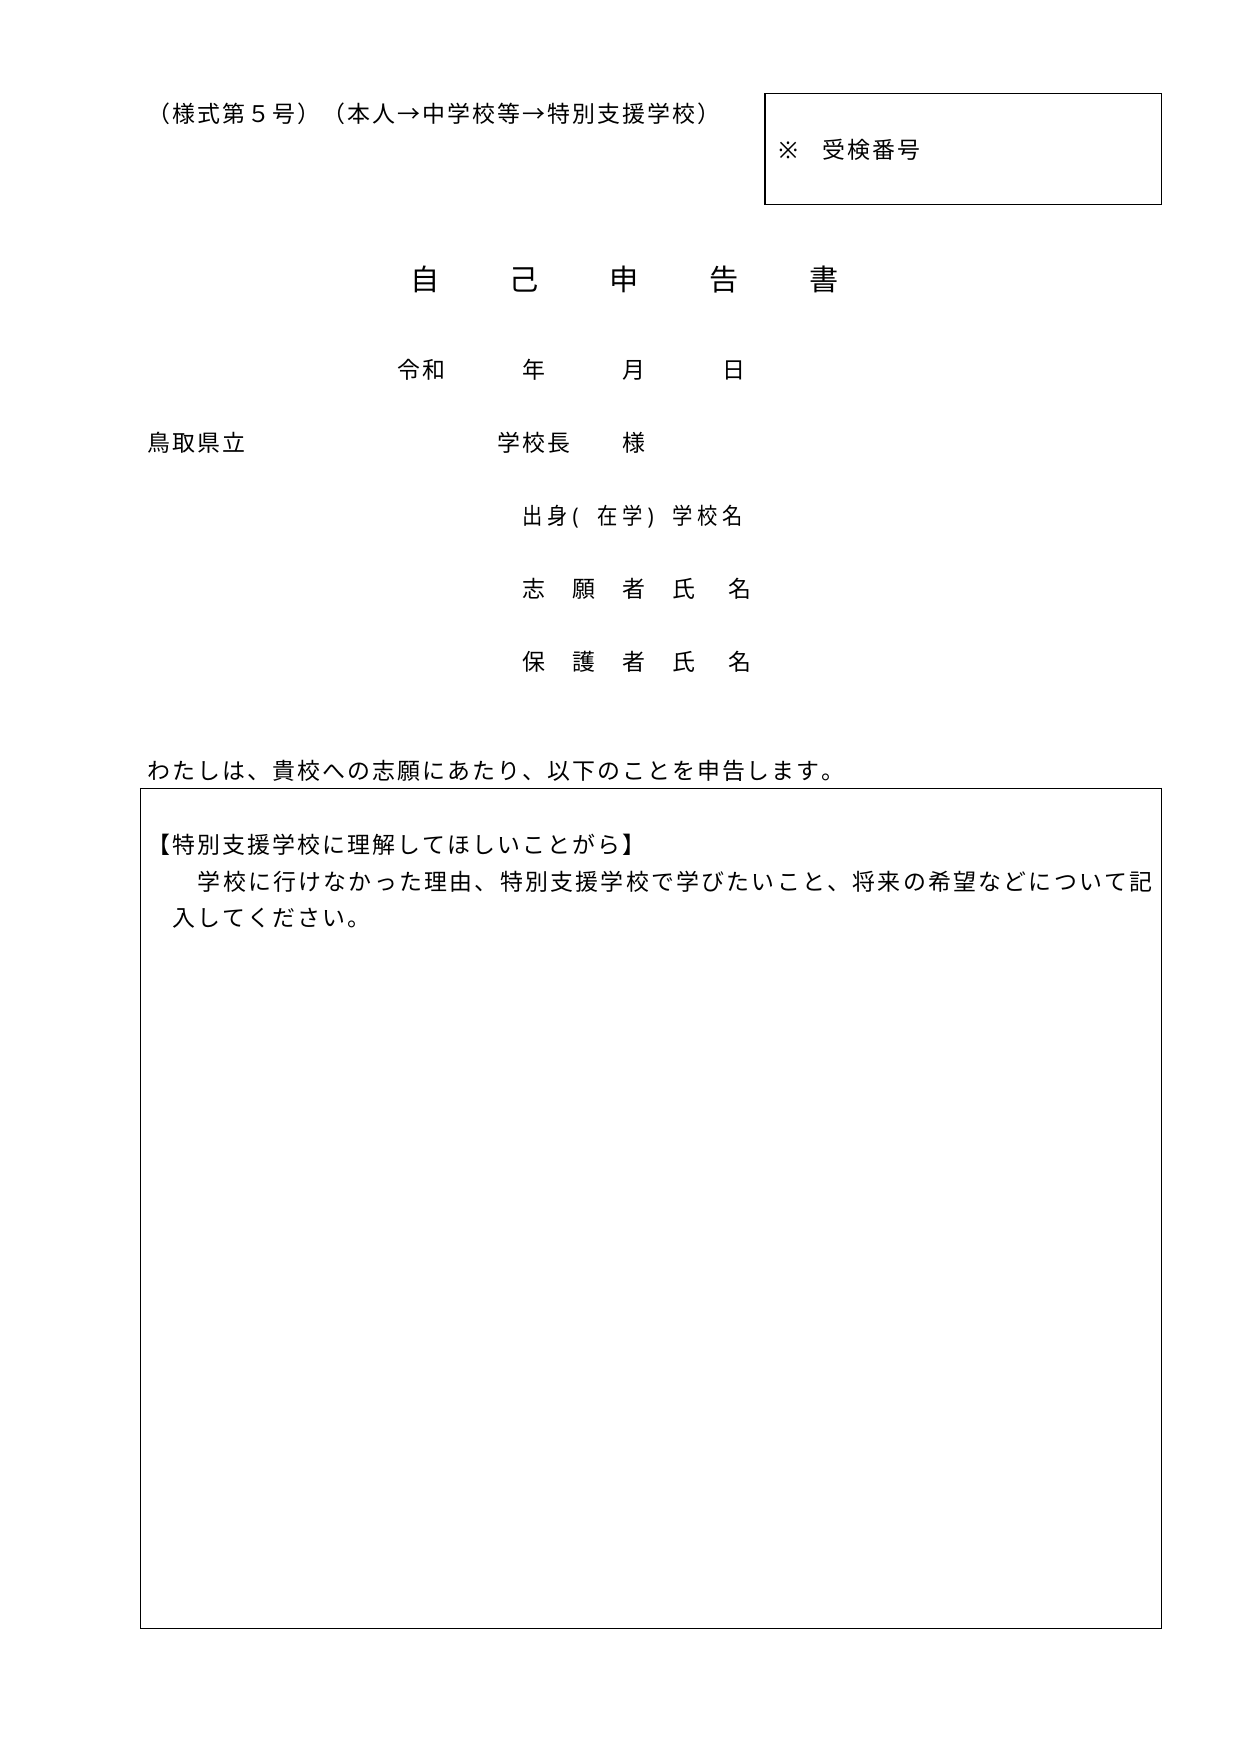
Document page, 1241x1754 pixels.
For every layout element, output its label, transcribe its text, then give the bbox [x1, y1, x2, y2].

text 保護者氏名 [122, 642, 1147, 678]
text 自 己 申 告 書 [122, 241, 1147, 314]
table_header ※受検番号 [766, 94, 1161, 203]
text 出身(在学)学校名 [122, 496, 1147, 533]
table_header （様式第５号）（本人→中学校等→特別支援学校） [128, 93, 764, 203]
text わたしは、貴校への志願にあたり、以下のことを申告します。 [122, 751, 1147, 788]
text 鳥取県立 学校長 様 [122, 423, 1147, 460]
text 志願者氏名 [122, 569, 1147, 606]
text 令和 年 月 日 [122, 350, 1147, 387]
table_header 【特別支援学校に理解してほしいことがら】 学校に行けなかった理由、特別支援学校で学びたいこと、将来の希望などについて記入してください。 [141, 789, 1161, 1627]
